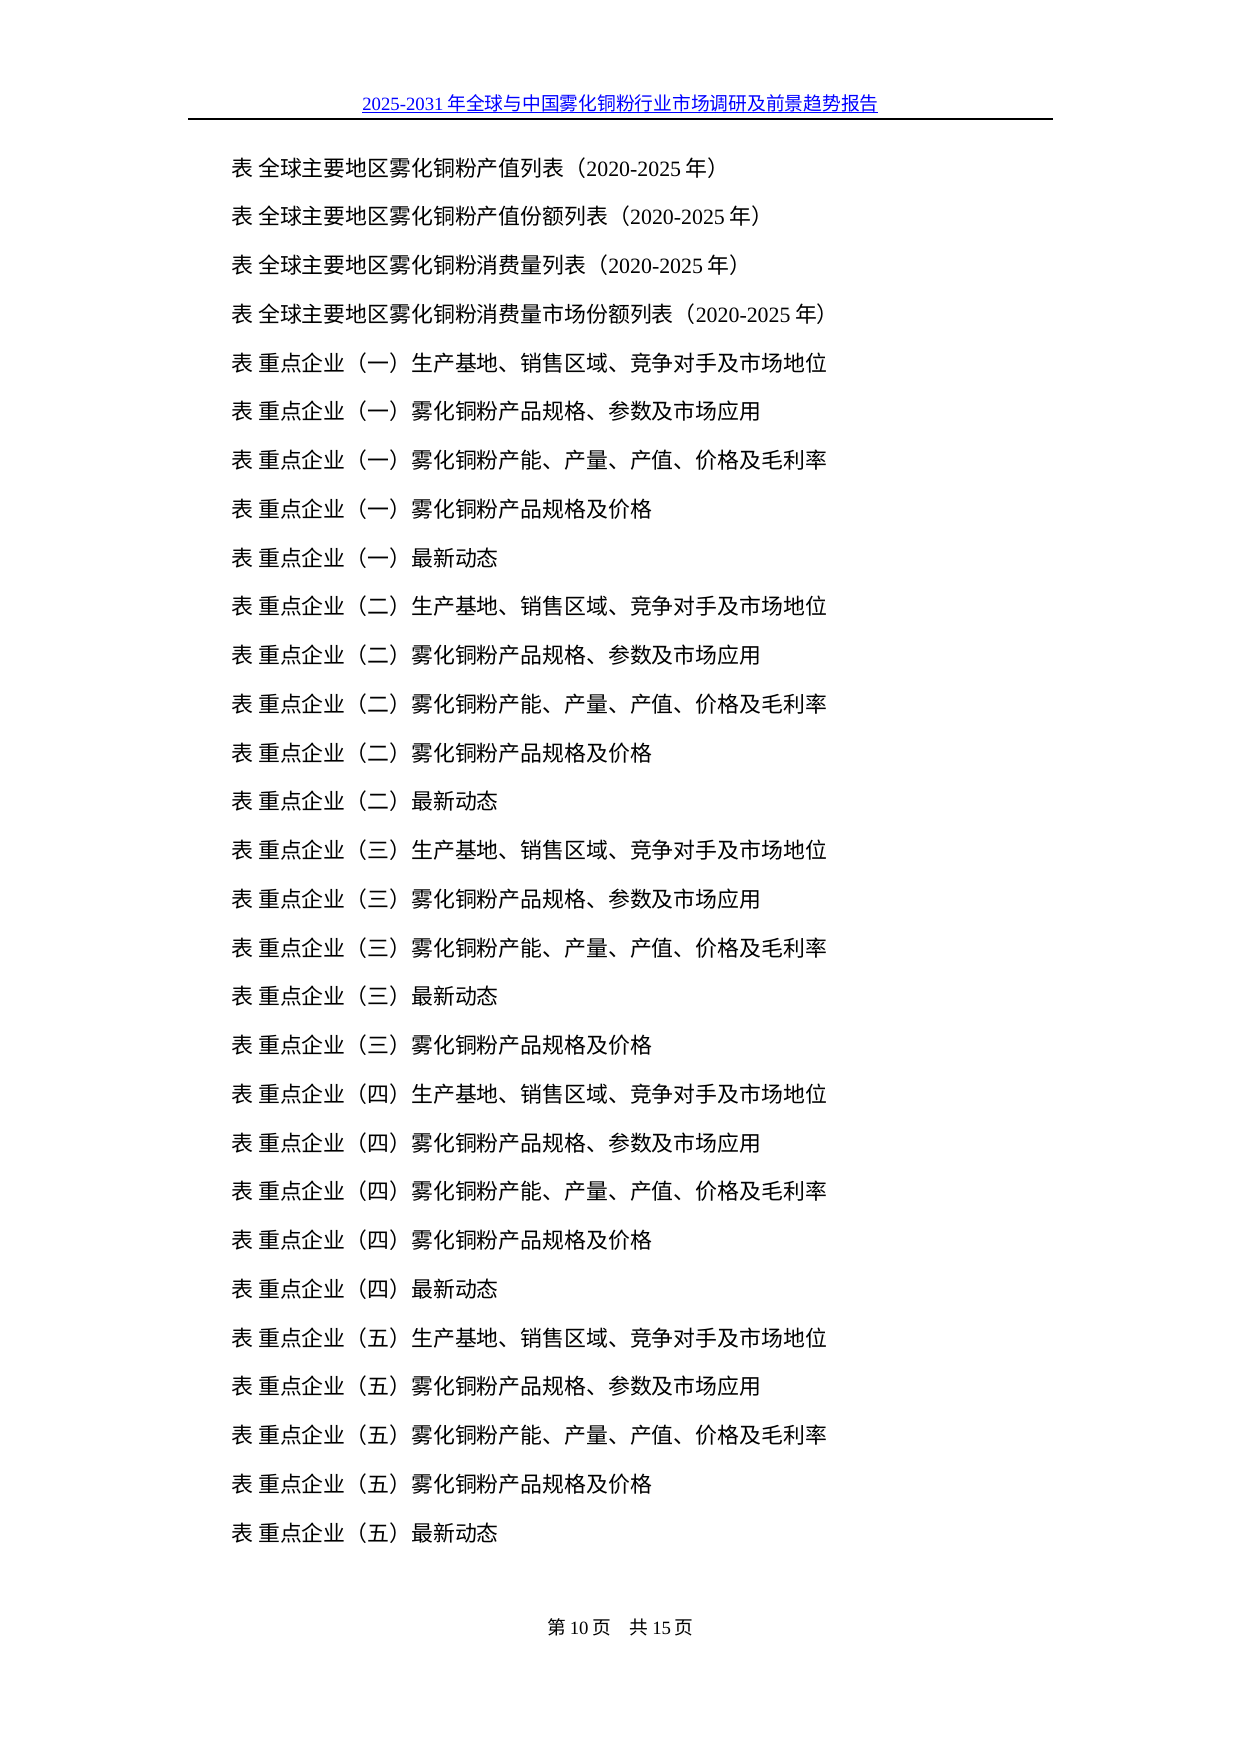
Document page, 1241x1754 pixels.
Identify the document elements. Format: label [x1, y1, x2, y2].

text [187, 150, 1053, 1548]
